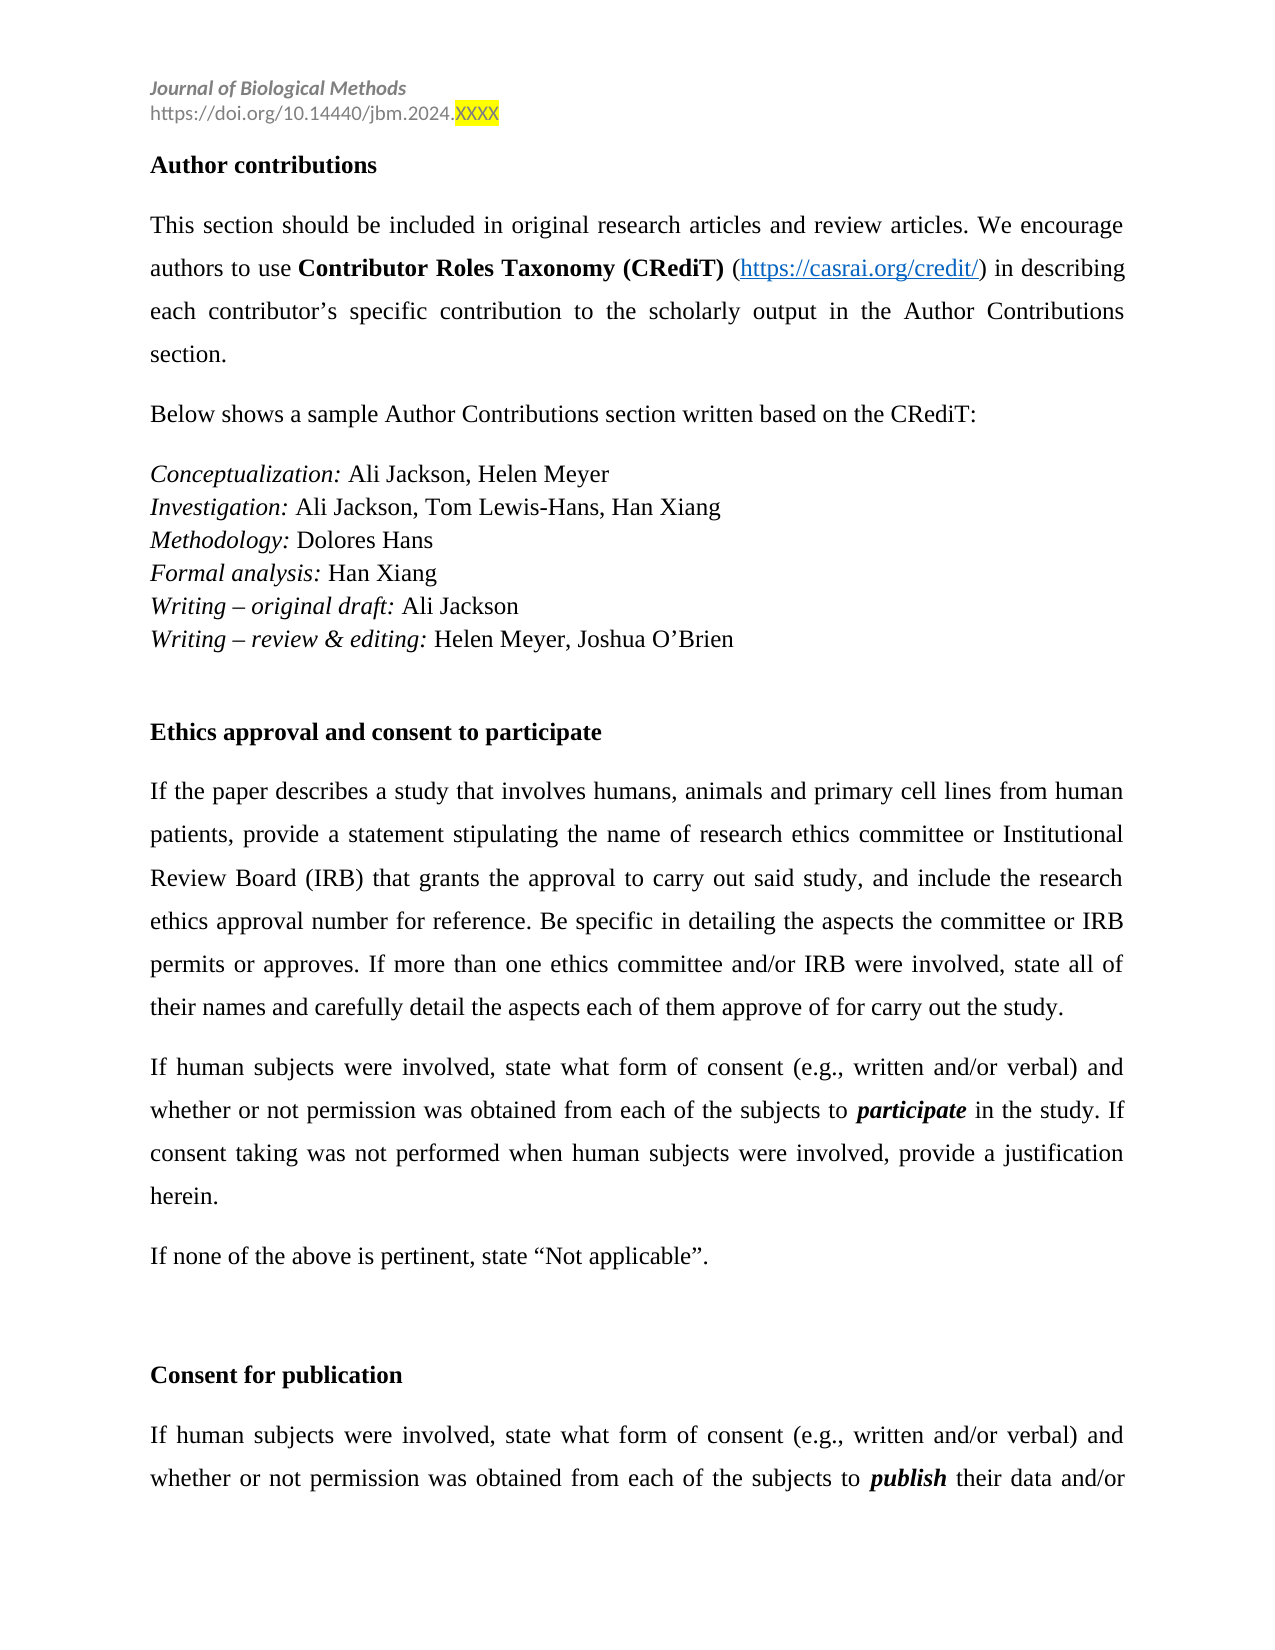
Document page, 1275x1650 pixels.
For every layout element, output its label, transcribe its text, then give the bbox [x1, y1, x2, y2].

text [150, 1420, 1125, 1492]
text Below shows a sample Author Contributions section written based on the CRediT: [150, 399, 1125, 428]
text Formal analysis: Han Xiang [150, 558, 1125, 587]
text Investigation: Ali Jackson, Tom Lewis-Hans, Han Xiang [150, 492, 1125, 521]
text Writing – original draft: Ali Jackson [150, 591, 1125, 619]
text If human subjects were involved, state what form of consent (e.g., written and/or verbal) and whether or not permission was obtained from each of the subjects to participate in the study. If consent taking was not performed when human subjects were involved, provide a justification herein. [150, 1052, 1125, 1210]
text Consent for publication [150, 1361, 1125, 1389]
text This section should be included in original research articles and review articles. We encourage authors to use Contributor Roles Taxonomy (CRediT) (https://casrai.org/credit/) in describing each contributor’s specific contribution to the scholarly output in the Author Contributions section. [150, 210, 1125, 368]
text Conceptualization: Ali Jackson, Helen Meyer [150, 459, 1125, 487]
text If the paper describes a study that involves humans, animals and primary cell lines from human patients, provide a statement stipulating the name of research ethics committee or Institutional Review Board (IRB) that grants the approval to carry out said study, and include the research ethics approval number for reference. Be specific in detailing the aspects the committee or IRB permits or approves. If more than one ethics committee and/or IRB were involved, state all of their names and carefully detail the aspects each of them approve of for carry out the study. [150, 776, 1125, 1021]
text Methodology: Dolores Hans [150, 525, 1125, 553]
text Ethics approval and consent to participate [150, 717, 1125, 745]
text Writing – review & editing: Helen Meyer, Joshua O’Brien [150, 624, 1125, 653]
text Author contributions [150, 150, 1125, 179]
text If none of the above is pertinent, state “Not applicable”. [150, 1241, 1125, 1270]
